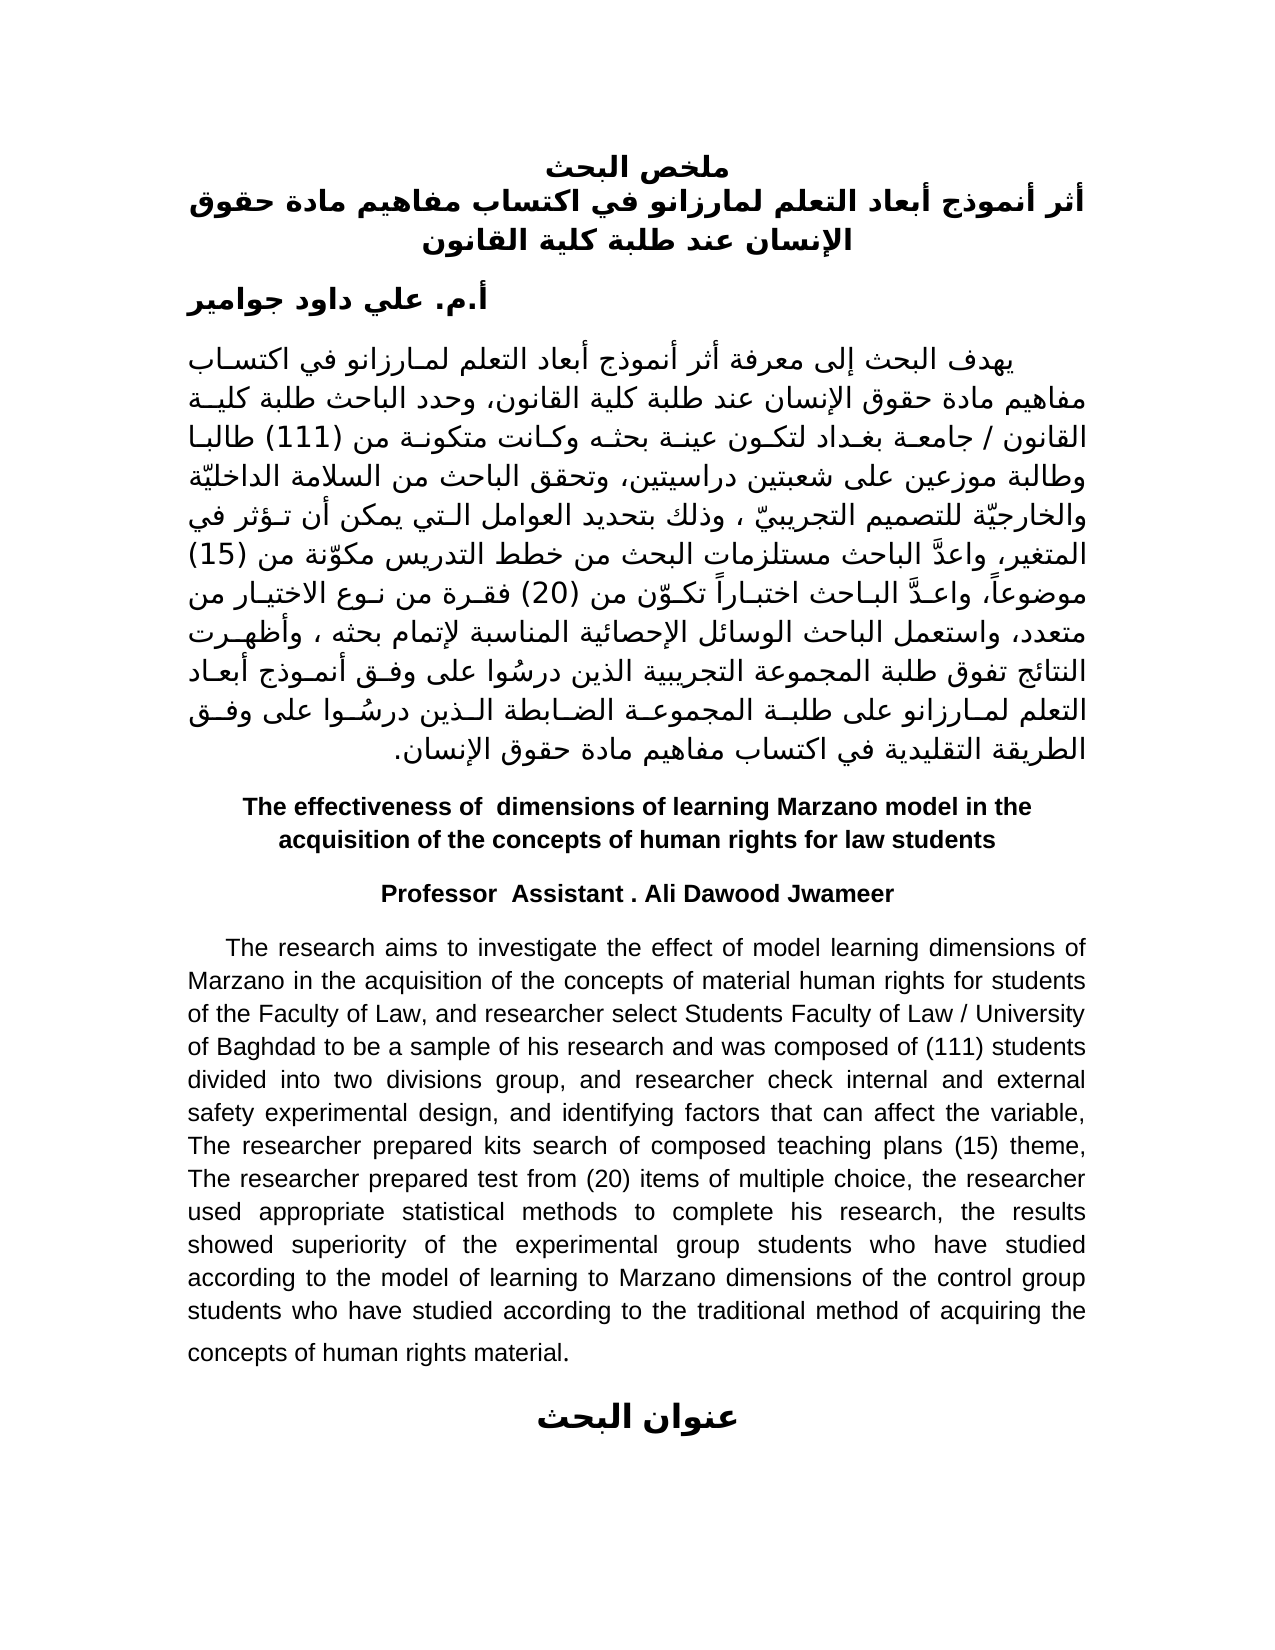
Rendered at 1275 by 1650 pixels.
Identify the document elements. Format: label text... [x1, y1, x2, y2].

text أ.م. علي داود جوامير [187, 283, 1087, 317]
text يهدف البحث إلى معرفة أثر أنموذج أبعاد التعلم لمارزانو في اكتساب مفاهيم مادة حقوق الإنسان عند طلبة كلية القانون، وحدد الباحث طلبة كلية القانون / جامعة بغداد لتكون عينة بحثه وكانت متكونة من (111) طالبا وطالبة موزعين على شعبتين دراسيتين، وتحقق الباحث من السلامة الداخليّة والخارجيّة للتصميم التجريبيّ ، وذلك بتحديد العوامل التي يمكن أن تؤثر في المتغير، واعدَّ الباحث مستلزمات البحث من خطط التدريس مكوّنة من (15) موضوعاً، واعدَّ الباحث اختباراً تكوّن من (20) فقرة من نوع الاختيار من متعدد، واستعمل الباحث الوسائل الإحصائية المناسبة لإتمام بحثه ، وأظهرت النتائج تفوق طلبة المجموعة التجريبية الذين درسُوا على وفق أنموذج أبعاد التعلم لمارزانو على طلبة المجموعة الضابطة الذين درسُوا على وفق الطريقة التقليدية في اكتساب مفاهيم مادة حقوق الإنسان. [187, 342, 1087, 766]
text Professor Assistant . Ali Dawood Jwameer [187, 879, 1087, 907]
text أثر أنموذج أبعاد التعلم لمارزانو في اكتساب مفاهيم مادة حقوق الإنسان عند طلبة كلية القانون [187, 184, 1087, 257]
text عنوان البحث [187, 1397, 1087, 1435]
subtitle ملخص البحث [187, 150, 1087, 184]
text The research aims to investigate the effect of model learning dimensions of Marzano in the acquisition of the concepts of material human rights for students of the Faculty of Law, and researcher select Students Faculty of Law / University of Baghdad to be a sample of his research and was composed of (111) students divided into two divisions group, and researcher check internal and external safety experimental design, and identifying factors that can affect the variable, The researcher prepared kits search of composed teaching plans (15) theme, The researcher prepared test from (20) items of multiple choice, the researcher used appropriate statistical methods to complete his research, the results showed superiority of the experimental group students who have studied according to the model of learning to Marzano dimensions of the control group students who have studied according to the traditional method of acquiring the concepts of human rights material. [187, 933, 1087, 1370]
text The effectiveness of dimensions of learning Marzano model in the acquisition of the concepts of human rights for law students [187, 792, 1087, 854]
